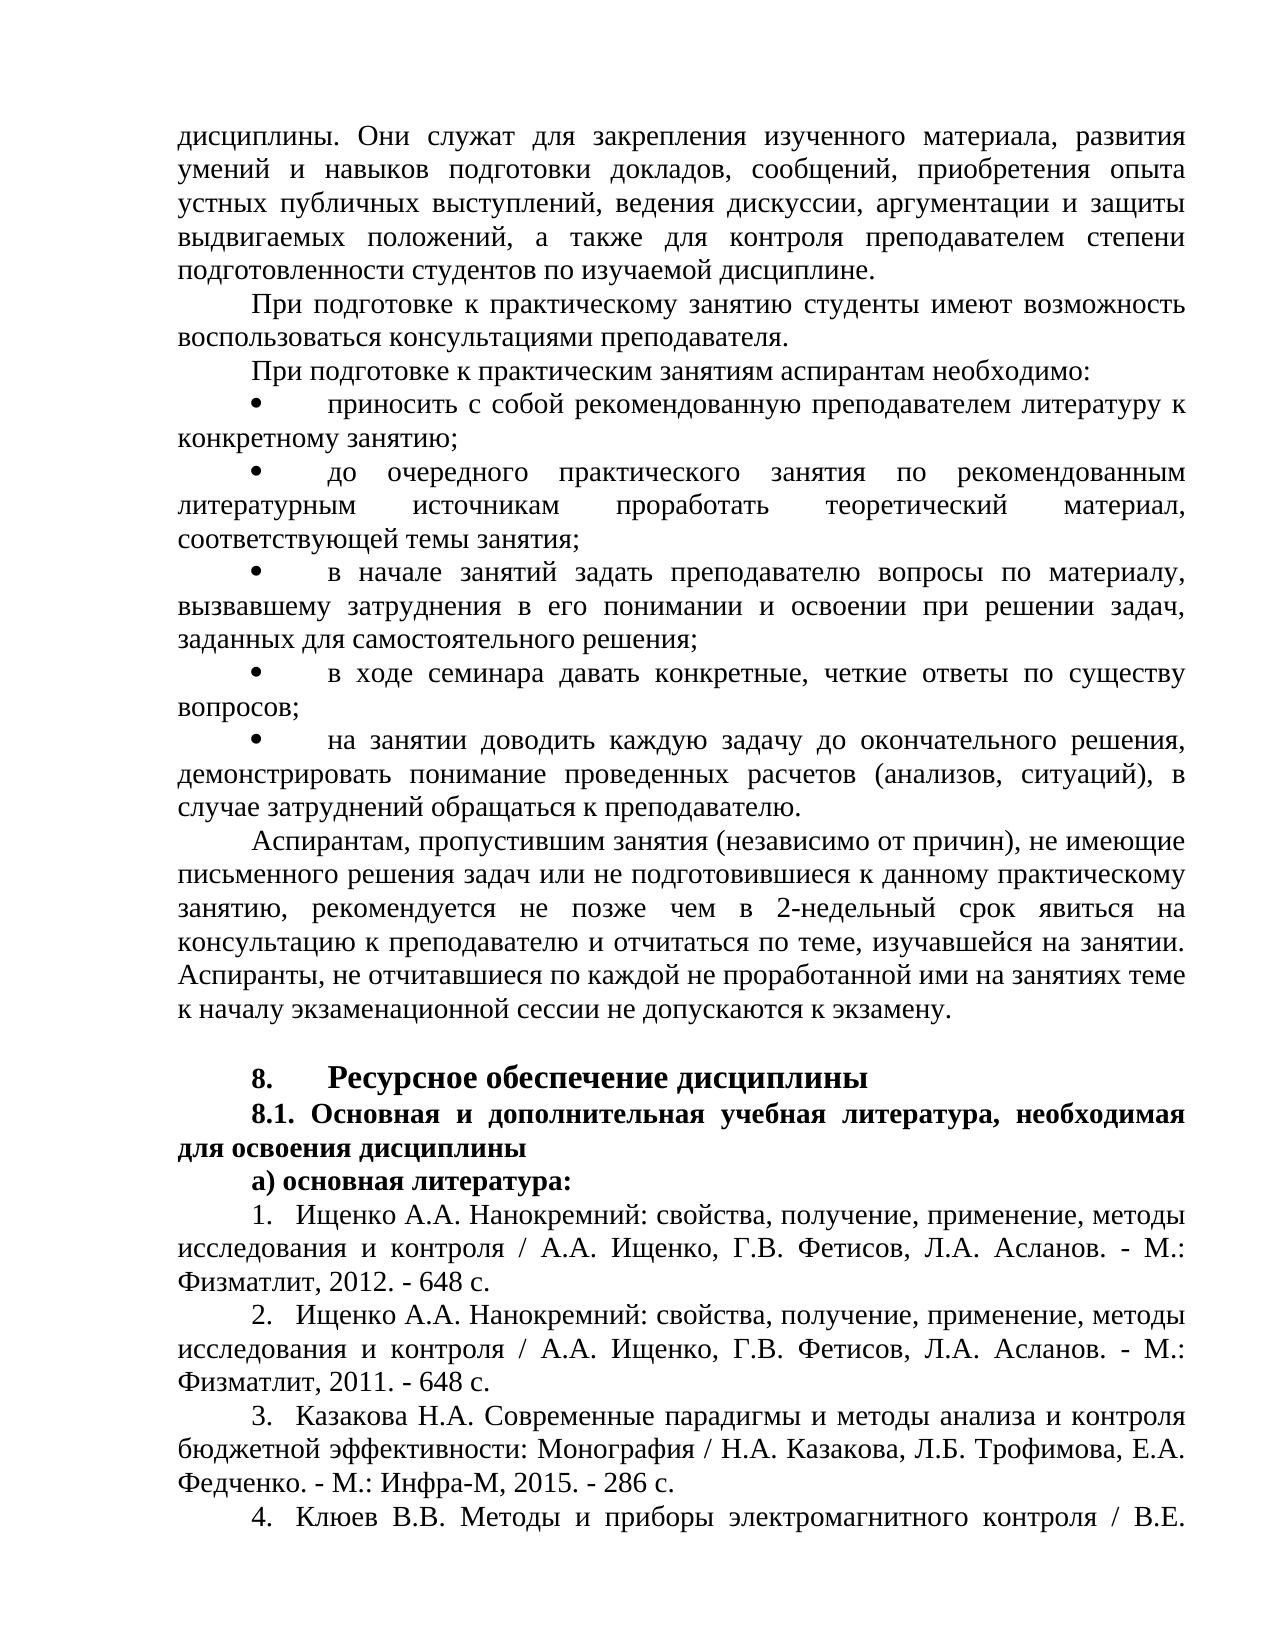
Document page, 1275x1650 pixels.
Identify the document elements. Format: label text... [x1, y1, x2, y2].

subtitle 8.1. Основная и дополнительная учебная литература, необходимая для освоения дисциплины [177, 1096, 1186, 1163]
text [177, 118, 1186, 286]
list Ищенко А.А. Нанокремний: свойства, получение, применение, методы исследования и контроля / А.А. Ищенко, Г.В. Фетисов, Л.А. Асланов. - М.: Физматлит, 2011. - 648 c. [177, 1297, 1186, 1398]
list При подготовке к практическим занятиям аспирантам необходимо: [177, 353, 1186, 386]
subtitle Ресурсное обеспечение дисциплины [177, 1058, 1186, 1096]
list на занятии доводить каждую задачу до окончательного решения, демонстрировать понимание проведенных расчетов (анализов, ситуаций), в случае затруднений обращаться к преподавателю. [177, 722, 1186, 823]
list в ходе семинара давать конкретные, четкие ответы по существу вопросов; [177, 655, 1186, 722]
list до очередного практического занятия по рекомендованным литературным источникам проработать теоретический материал, соответствующей темы занятия; [177, 454, 1186, 554]
text При подготовке к практическому занятию студенты имеют возможность воспользоваться консультациями преподавателя. [177, 286, 1186, 353]
list Ищенко А.А. Нанокремний: свойства, получение, применение, методы исследования и контроля / А.А. Ищенко, Г.В. Фетисов, Л.А. Асланов. - М.: Физматлит, 2012. - 648 c. [177, 1197, 1186, 1297]
text а) основная литература: [177, 1163, 1186, 1197]
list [177, 1499, 1186, 1532]
text Аспирантам, пропустившим занятия (независимо от причин), не имеющие письменного решения задач или не подготовившиеся к данному практическому занятию, рекомендуется не позже чем в 2-недельный срок явиться на консультацию к преподавателю и отчитаться по теме, изучавшейся на занятии. Аспиранты, не отчитавшиеся по каждой не проработанной ими на занятиях теме к началу экзаменационной сессии не допускаются к экзамену. [177, 823, 1186, 1024]
list приносить с собой рекомендованную преподавателем литературу к конкретному занятию; [177, 386, 1186, 454]
list в начале занятий задать преподавателю вопросы по материалу, вызвавшему затруднения в его понимании и освоении при решении задач, заданных для самостоятельного решения; [177, 554, 1186, 655]
list Казакова Н.А. Современные парадигмы и методы анализа и контроля бюджетной эффективности: Монография / Н.А. Казакова, Л.Б. Трофимова, Е.А. Федченко. - М.: Инфра-М, 2015. - 286 c. [177, 1398, 1186, 1499]
